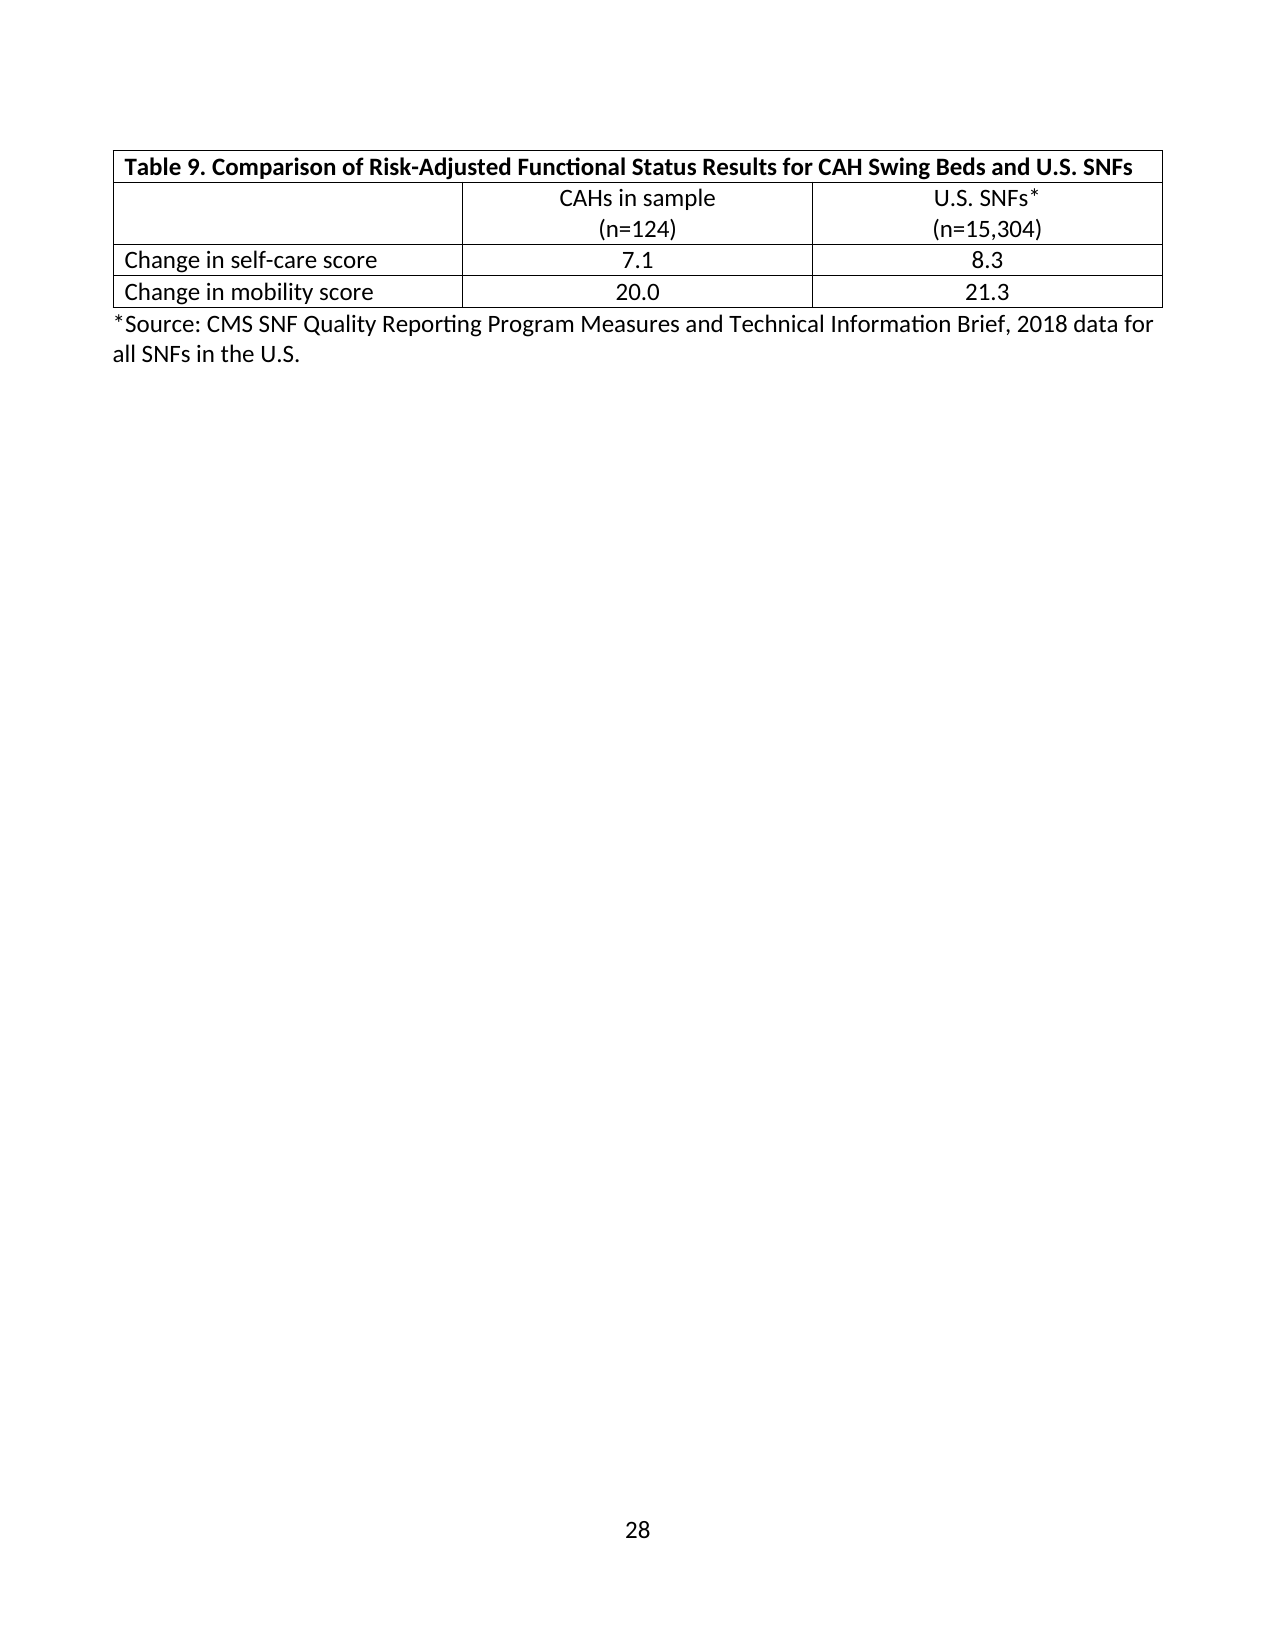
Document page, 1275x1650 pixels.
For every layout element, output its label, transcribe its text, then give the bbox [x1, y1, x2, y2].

table_cell 7.1 [463, 245, 812, 275]
table_cell 20.0 [463, 276, 812, 307]
table_header Table 9. Comparison of Risk-Adjusted Functional Status Results for CAH Swing Beds and U.S. SNFs [114, 151, 1162, 182]
table_cell 8.3 [813, 245, 1162, 275]
table_cell Change in self-care score [114, 245, 462, 275]
table_cell Change in mobility score [114, 276, 462, 307]
table_cell [114, 183, 462, 244]
text *Source: CMS SNF Quality Reporting Program Measures and Technical Information Brief, 2018 data for all SNFs in the U.S. [112, 308, 1162, 369]
table_cell 21.3 [813, 276, 1162, 307]
table_cell CAHs in sample (n=124) [463, 183, 812, 244]
table_cell U.S. SNFs* (n=15,304) [813, 183, 1162, 244]
